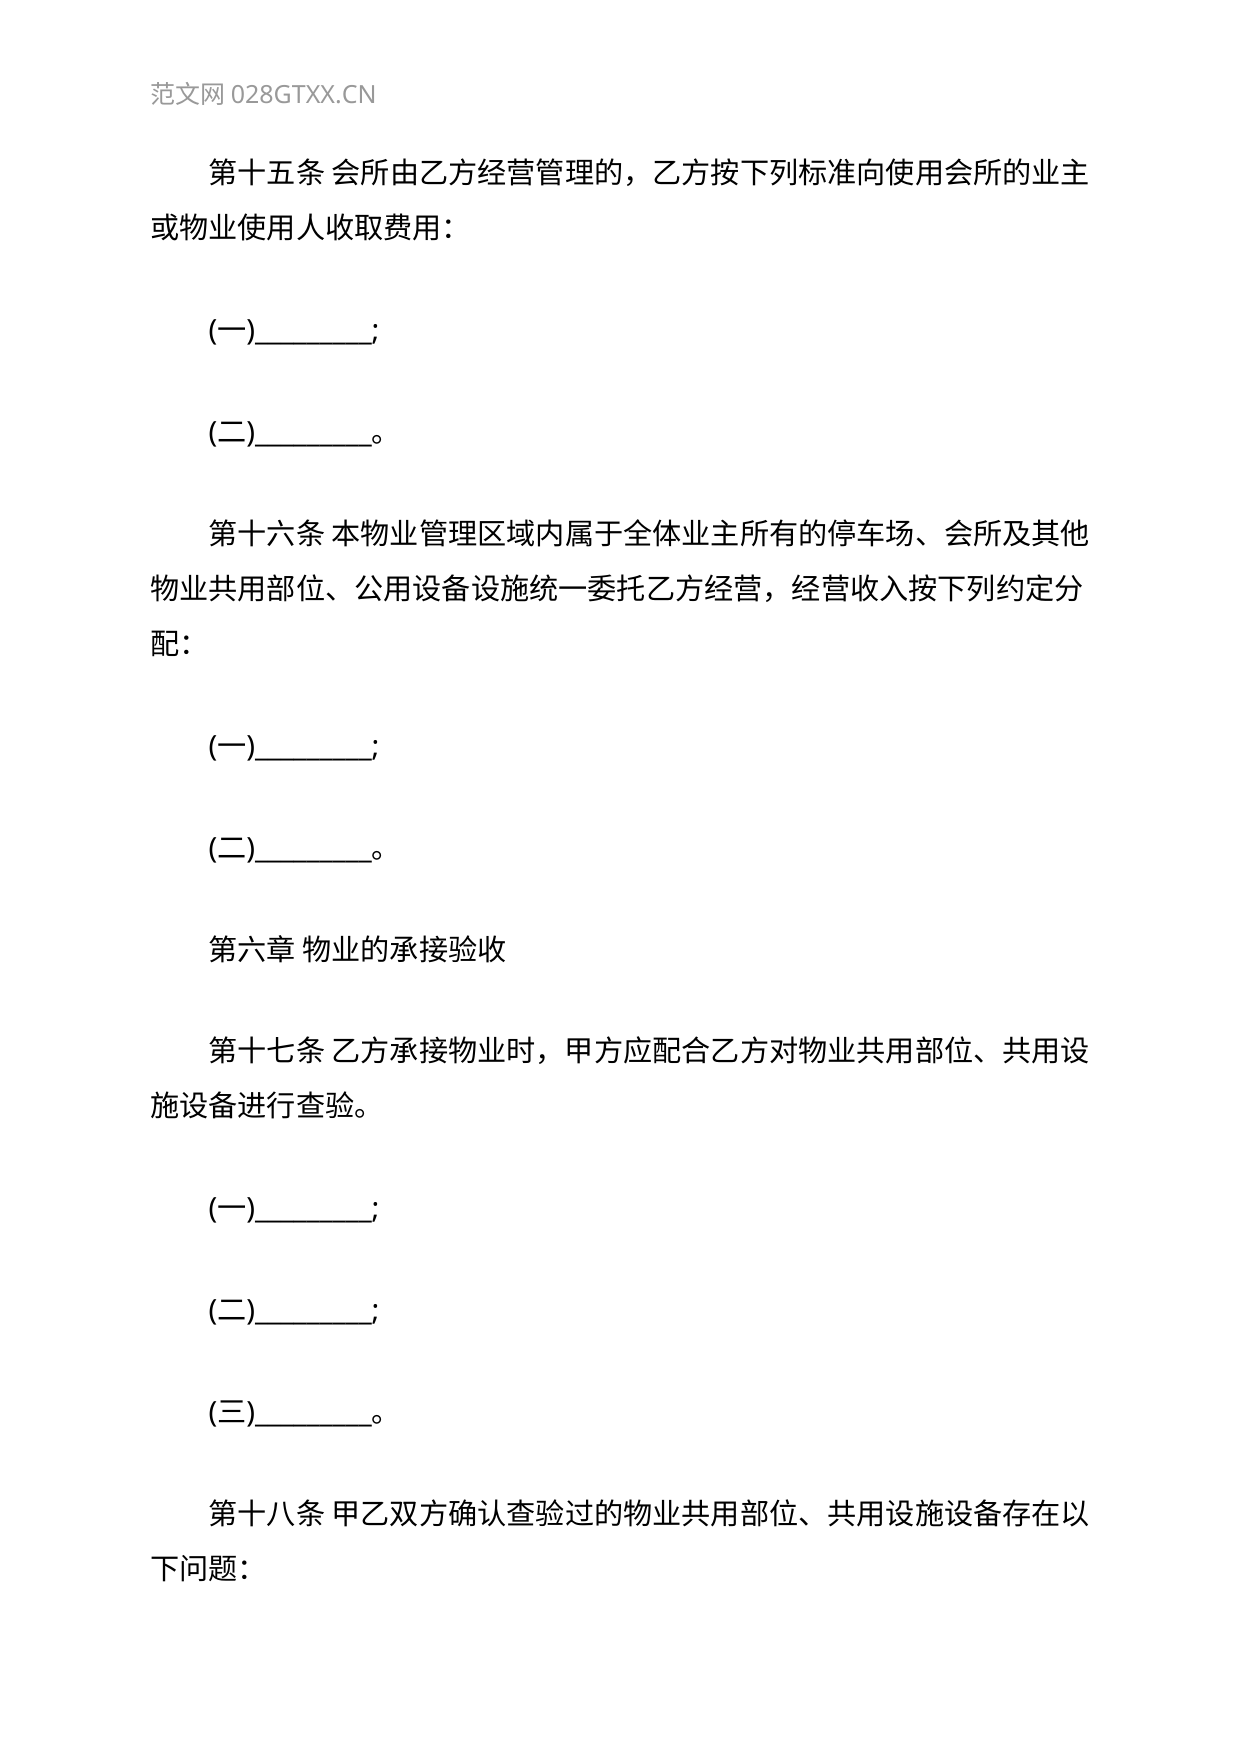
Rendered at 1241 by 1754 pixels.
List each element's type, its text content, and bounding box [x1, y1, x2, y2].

text (三)_________。 [150, 1388, 1090, 1431]
text (二)_________; [150, 1287, 1090, 1329]
text (一)_________; [150, 1184, 1090, 1227]
text (一)_________; [150, 307, 1090, 349]
text (一)_________; [150, 722, 1090, 764]
text (二)_________。 [150, 824, 1090, 867]
text 第十七条 乙方承接物业时，甲方应配合乙方对物业共用部位、共用设施设备进行查验。 [150, 1028, 1090, 1125]
text 第十六条 本物业管理区域内属于全体业主所有的停车场、会所及其他物业共用部位、公用设备设施统一委托乙方经营，经营收入按下列约定分配： [150, 511, 1090, 663]
text 第六章 物业的承接验收 [150, 926, 1090, 968]
text (二)_________。 [150, 409, 1090, 451]
text 第十八条 甲乙双方确认查验过的物业共用部位、共用设施设备存在以下问题： [150, 1491, 1090, 1588]
text 第十五条 会所由乙方经营管理的，乙方按下列标准向使用会所的业主或物业使用人收取费用： [150, 150, 1090, 247]
